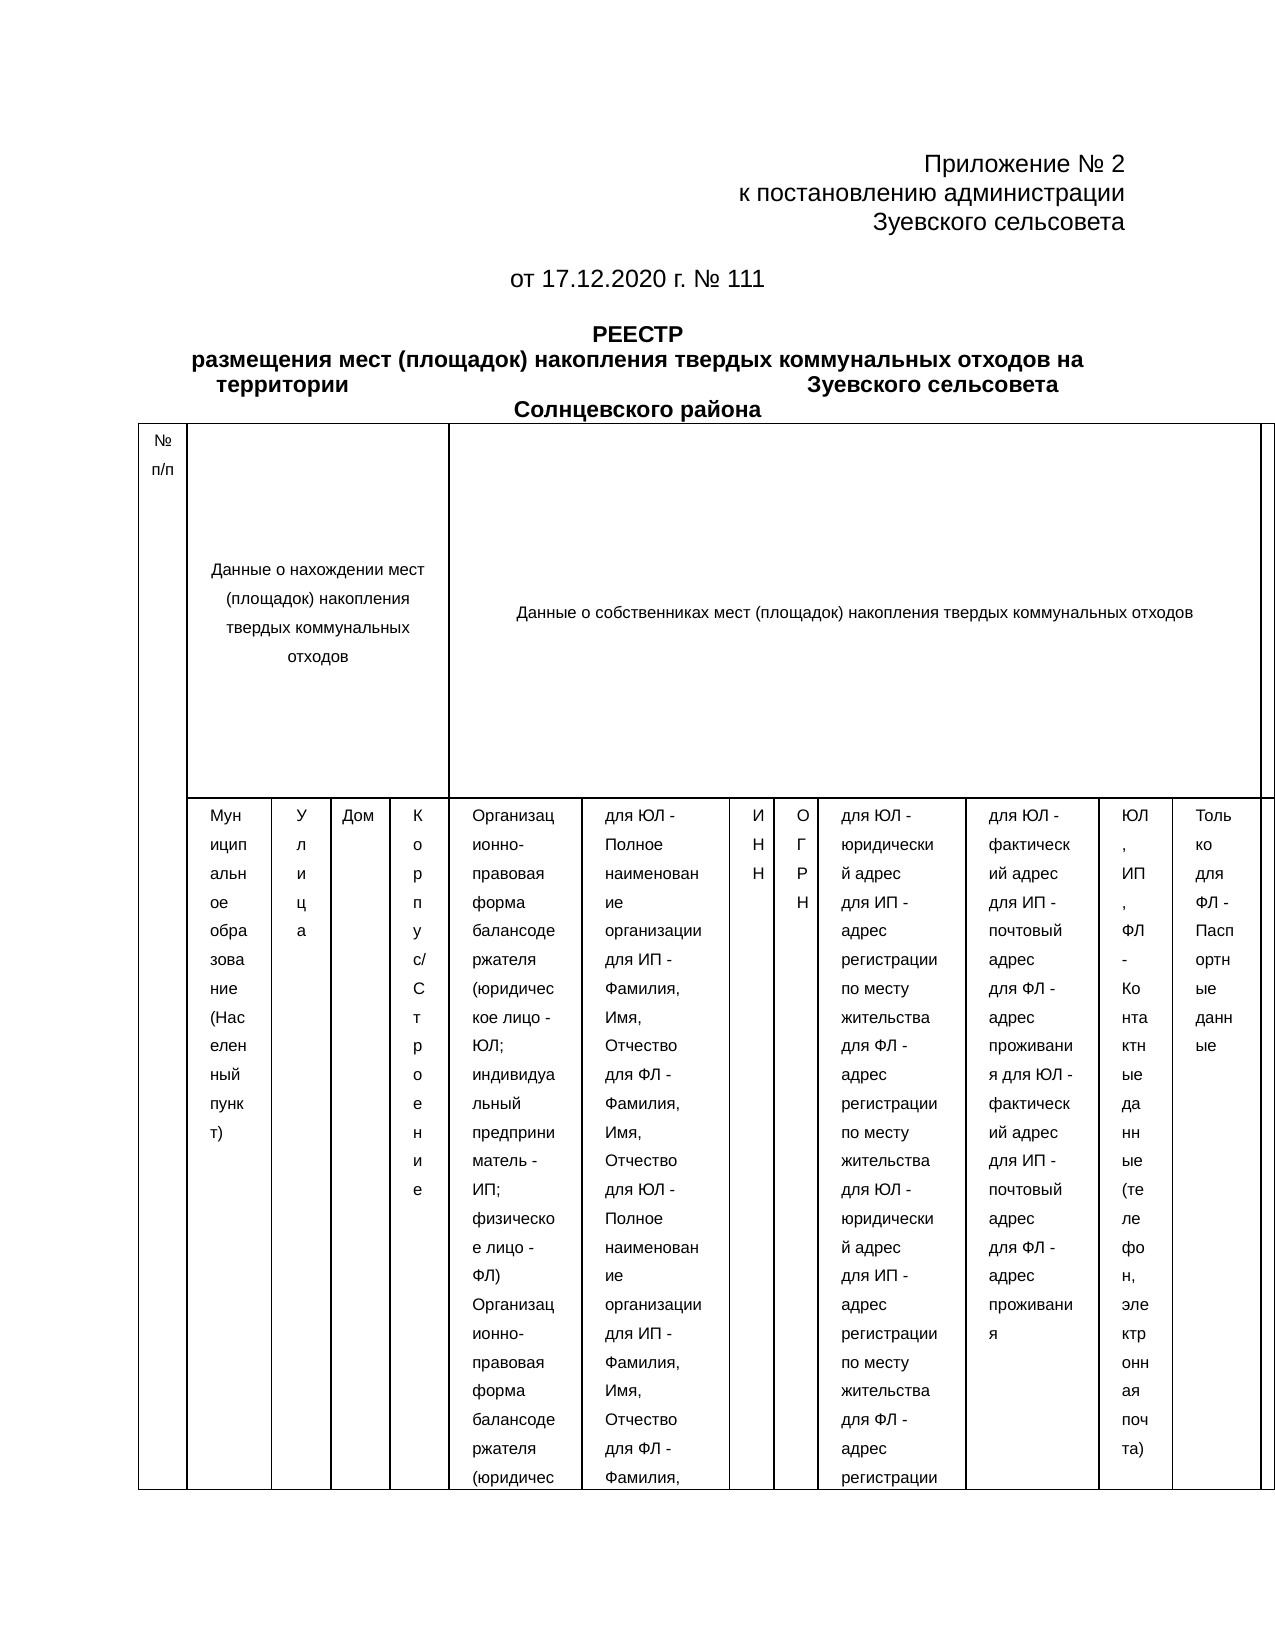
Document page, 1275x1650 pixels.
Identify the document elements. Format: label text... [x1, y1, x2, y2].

table_cell ИНН [730, 799, 773, 1489]
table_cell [450, 799, 581, 1489]
text Приложение № 2 [150, 150, 1125, 179]
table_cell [1173, 799, 1260, 1489]
table_header № п/п [139, 424, 186, 1489]
text от 17.12.2020 г. № 111 [150, 236, 1125, 294]
table_header Данные о собственниках мест (площадок) накопления твердых коммунальных отходов [450, 424, 1260, 797]
table_cell ОГРН [775, 799, 817, 1489]
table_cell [583, 799, 729, 1489]
text Зуевского сельсовета [150, 207, 1125, 236]
text РЕЕСТР [150, 322, 1125, 347]
table_cell Корпус/Строение [391, 799, 448, 1489]
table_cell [1100, 799, 1172, 1489]
text к постановлению администрации [150, 179, 1125, 207]
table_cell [819, 799, 965, 1489]
text размещения мест (площадок) накопления твердых коммунальных отходов на территории Зуевского сельсовета Солнцевского района [150, 347, 1125, 422]
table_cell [967, 799, 1098, 1489]
table_cell Дом [332, 799, 389, 1489]
table_header Данные о нахождении мест (площадок) накопления твердых коммунальных отходов [188, 424, 448, 797]
table_cell Улица [272, 799, 330, 1489]
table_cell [188, 799, 271, 1489]
